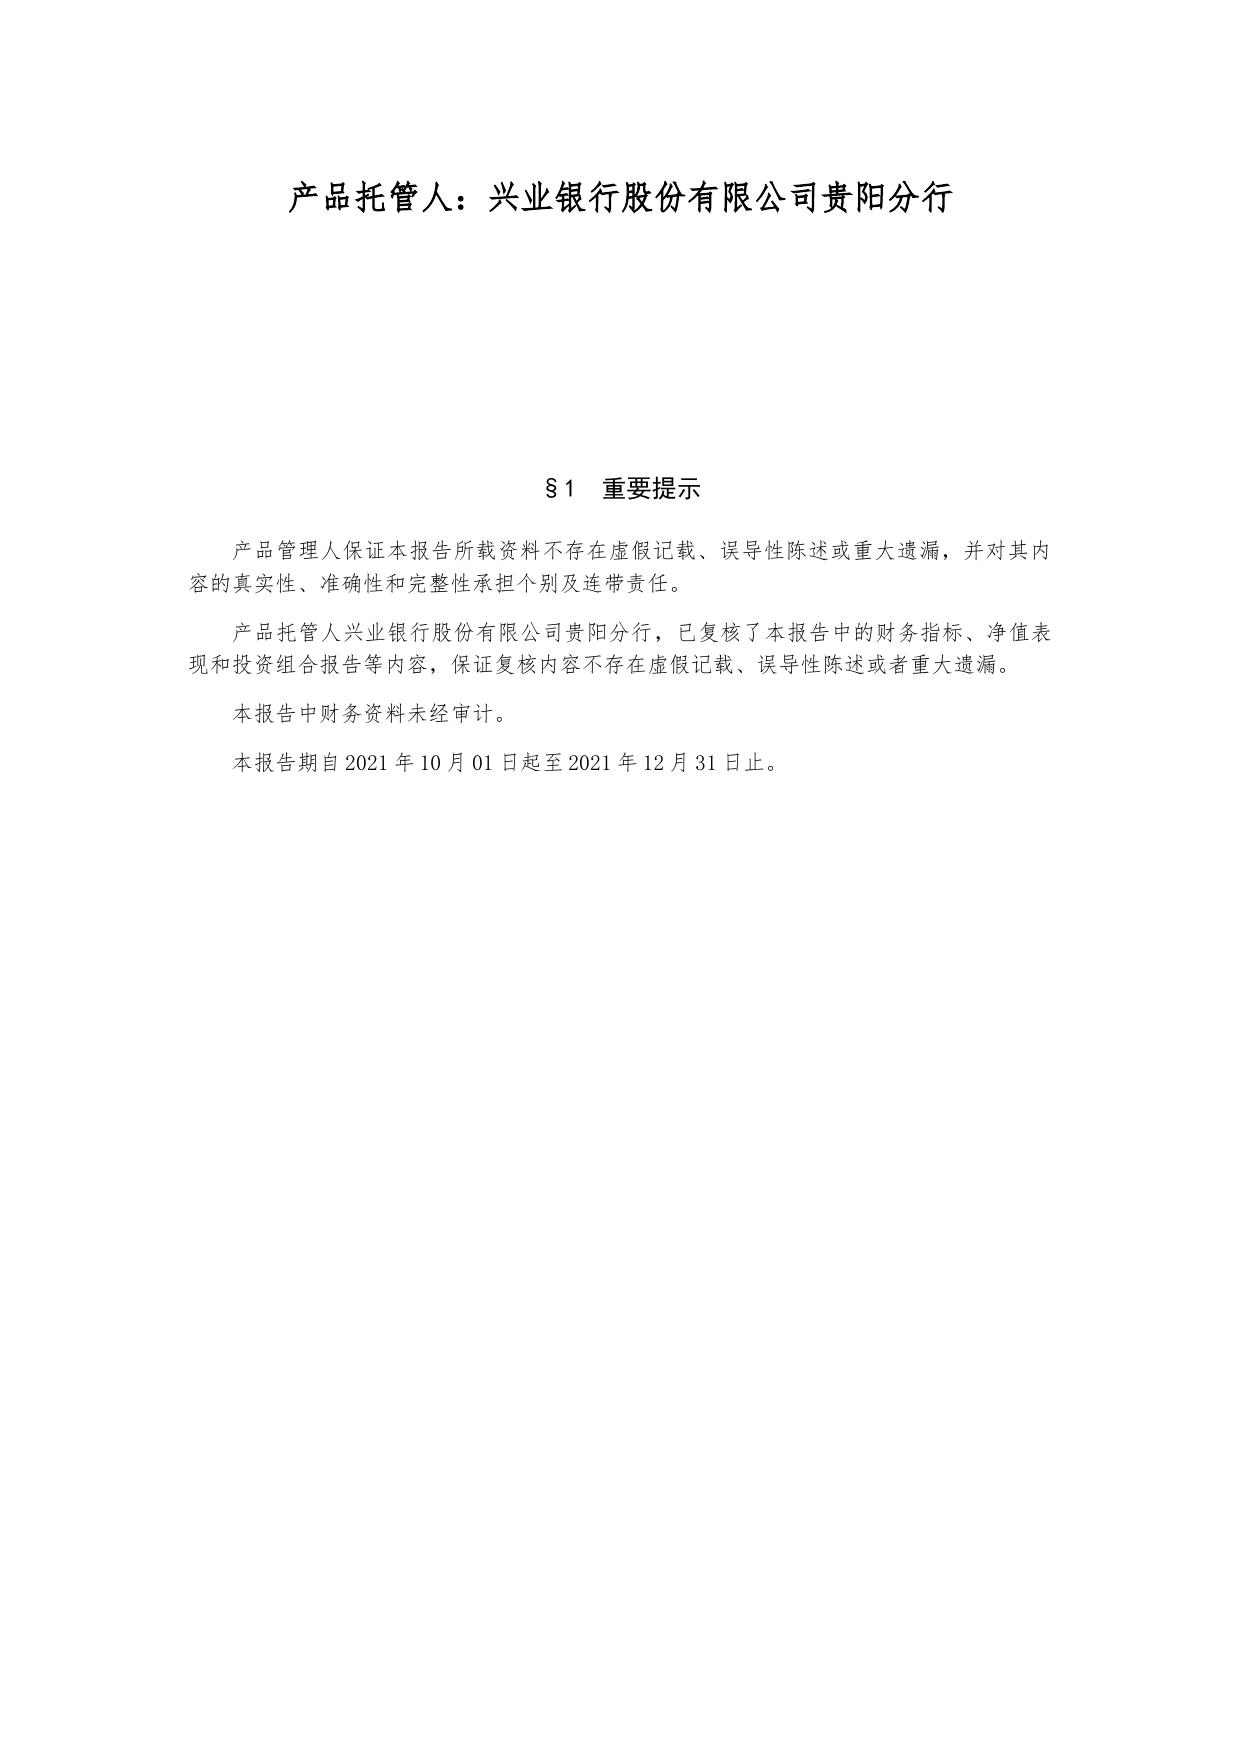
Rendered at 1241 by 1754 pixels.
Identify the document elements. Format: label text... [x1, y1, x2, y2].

text §1 重要提示 [187, 470, 1053, 503]
text 本报告期自2021年10月01日起至2021年12月31日止。 [187, 744, 1053, 777]
text 产品管理人保证本报告所载资料不存在虚假记载、误导性陈述或重大遗漏，并对其内容的真实性、准确性和完整性承担个别及连带责任。 [187, 533, 1053, 598]
text 产品托管人：兴业银行股份有限公司贵阳分行 [187, 162, 1053, 227]
text 产品托管人兴业银行股份有限公司贵阳分行，已复核了本报告中的财务指标、净值表现和投资组合报告等内容，保证复核内容不存在虚假记载、误导性陈述或者重大遗漏。 [187, 614, 1053, 679]
text 本报告中财务资料未经审计。 [187, 696, 1053, 728]
